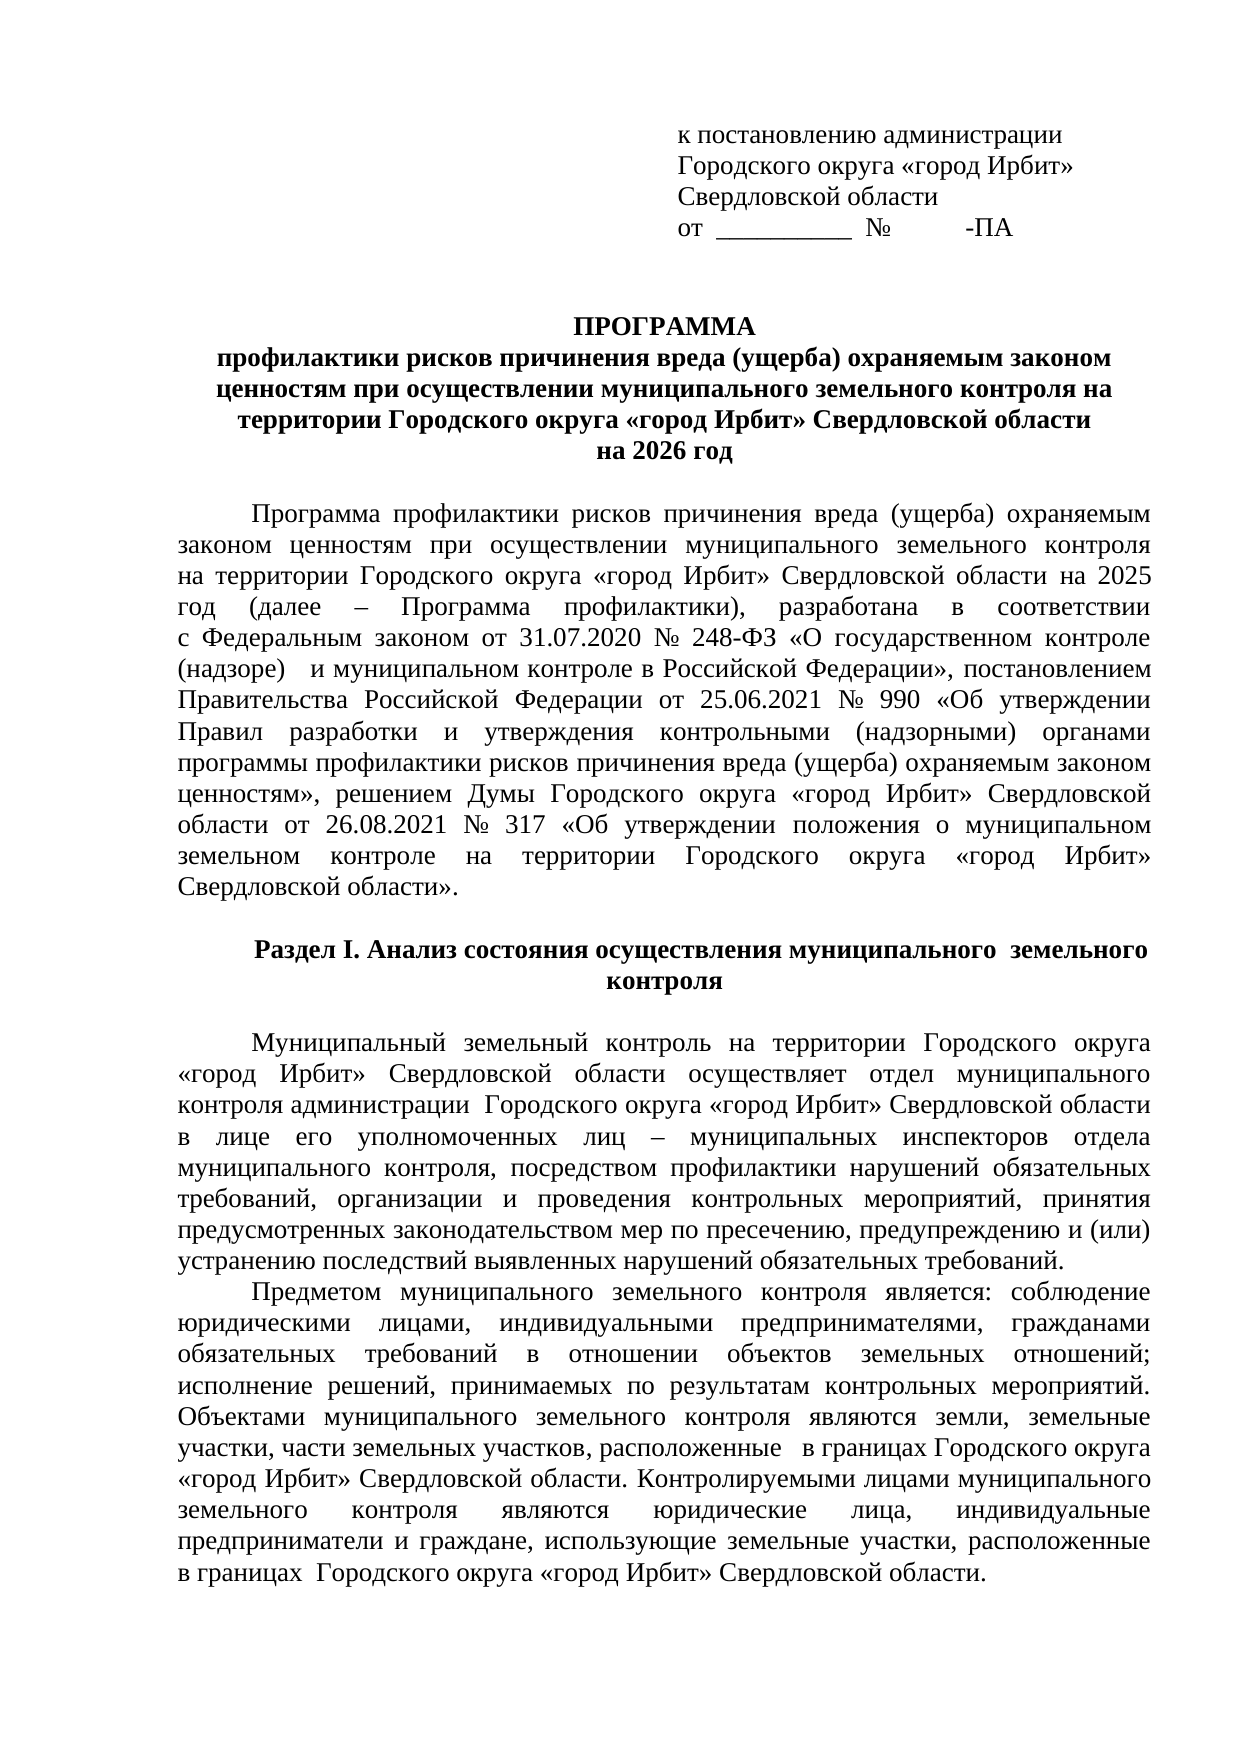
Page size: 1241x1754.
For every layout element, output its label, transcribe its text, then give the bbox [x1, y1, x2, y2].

text Предметом муниципального земельного контроля является: соблюдение юридическими лицами, индивидуальными предпринимателями, гражданами обязательных требований в отношении объектов земельных отношений; исполнение решений, принимаемых по результатам контрольных мероприятий. Объектами муниципального земельного контроля являются земли, земельные участки, части земельных участков, расположенные в границах Городского округа «город Ирбит» Свердловской области. Контролируемыми лицами муниципального земельного контроля являются юридические лица, индивидуальные предприниматели и граждане, использующие земельные участки, расположенные в границах Городского округа «город Ирбит» Свердловской области. [177, 1275, 1152, 1587]
text на 2026 год [177, 434, 1152, 466]
text Программа профилактики рисков причинения вреда (ущерба) охраняемым законом ценностям при осуществлении муниципального земельного контроля на территории Городского округа «город Ирбит» Свердловской области на 2025 год (далее – Программа профилактики), разработана в соответствии с Федеральным законом от 31.07.2020 № 248-ФЗ «О государственном контроле (надзоре) и муниципальном контроле в Российской Федерации», постановлением Правительства Российской Федерации от 25.06.2021 № 990 «Об утверждении Правил разработки и утверждения контрольными (надзорными) органами программы профилактики рисков причинения вреда (ущерба) охраняемым законом ценностям», решением Думы Городского округа «город Ирбит» Свердловской области от 26.08.2021 № 317 «Об утверждении положения о муниципальном земельном контроле на территории Городского округа «город Ирбит» Свердловской области». [177, 497, 1152, 902]
text ПРОГРАММА [177, 310, 1152, 341]
text к постановлению администрации [177, 118, 1152, 149]
text Городского округа «город Ирбит» [177, 149, 1152, 180]
text профилактики рисков причинения вреда (ущерба) охраняемым законом ценностям при осуществлении муниципального земельного контроля на территории Городского округа «город Ирбит» Свердловской области [177, 341, 1152, 434]
text Свердловской области [177, 180, 1152, 212]
text от __________ № -ПА [177, 212, 1152, 243]
text Муниципальный земельный контроль на территории Городского округа «город Ирбит» Свердловской области осуществляет отдел муниципального контроля администрации Городского округа «город Ирбит» Свердловской области в лице его уполномоченных лиц – муниципальных инспекторов отдела муниципального контроля, посредством профилактики нарушений обязательных требований, организации и проведения контрольных мероприятий, принятия предусмотренных законодательством мер по пресечению, предупреждению и (или) устранению последствий выявленных нарушений обязательных требований. [177, 1026, 1152, 1275]
text Раздел I. Анализ состояния осуществления муниципального земельного контроля [177, 933, 1152, 995]
